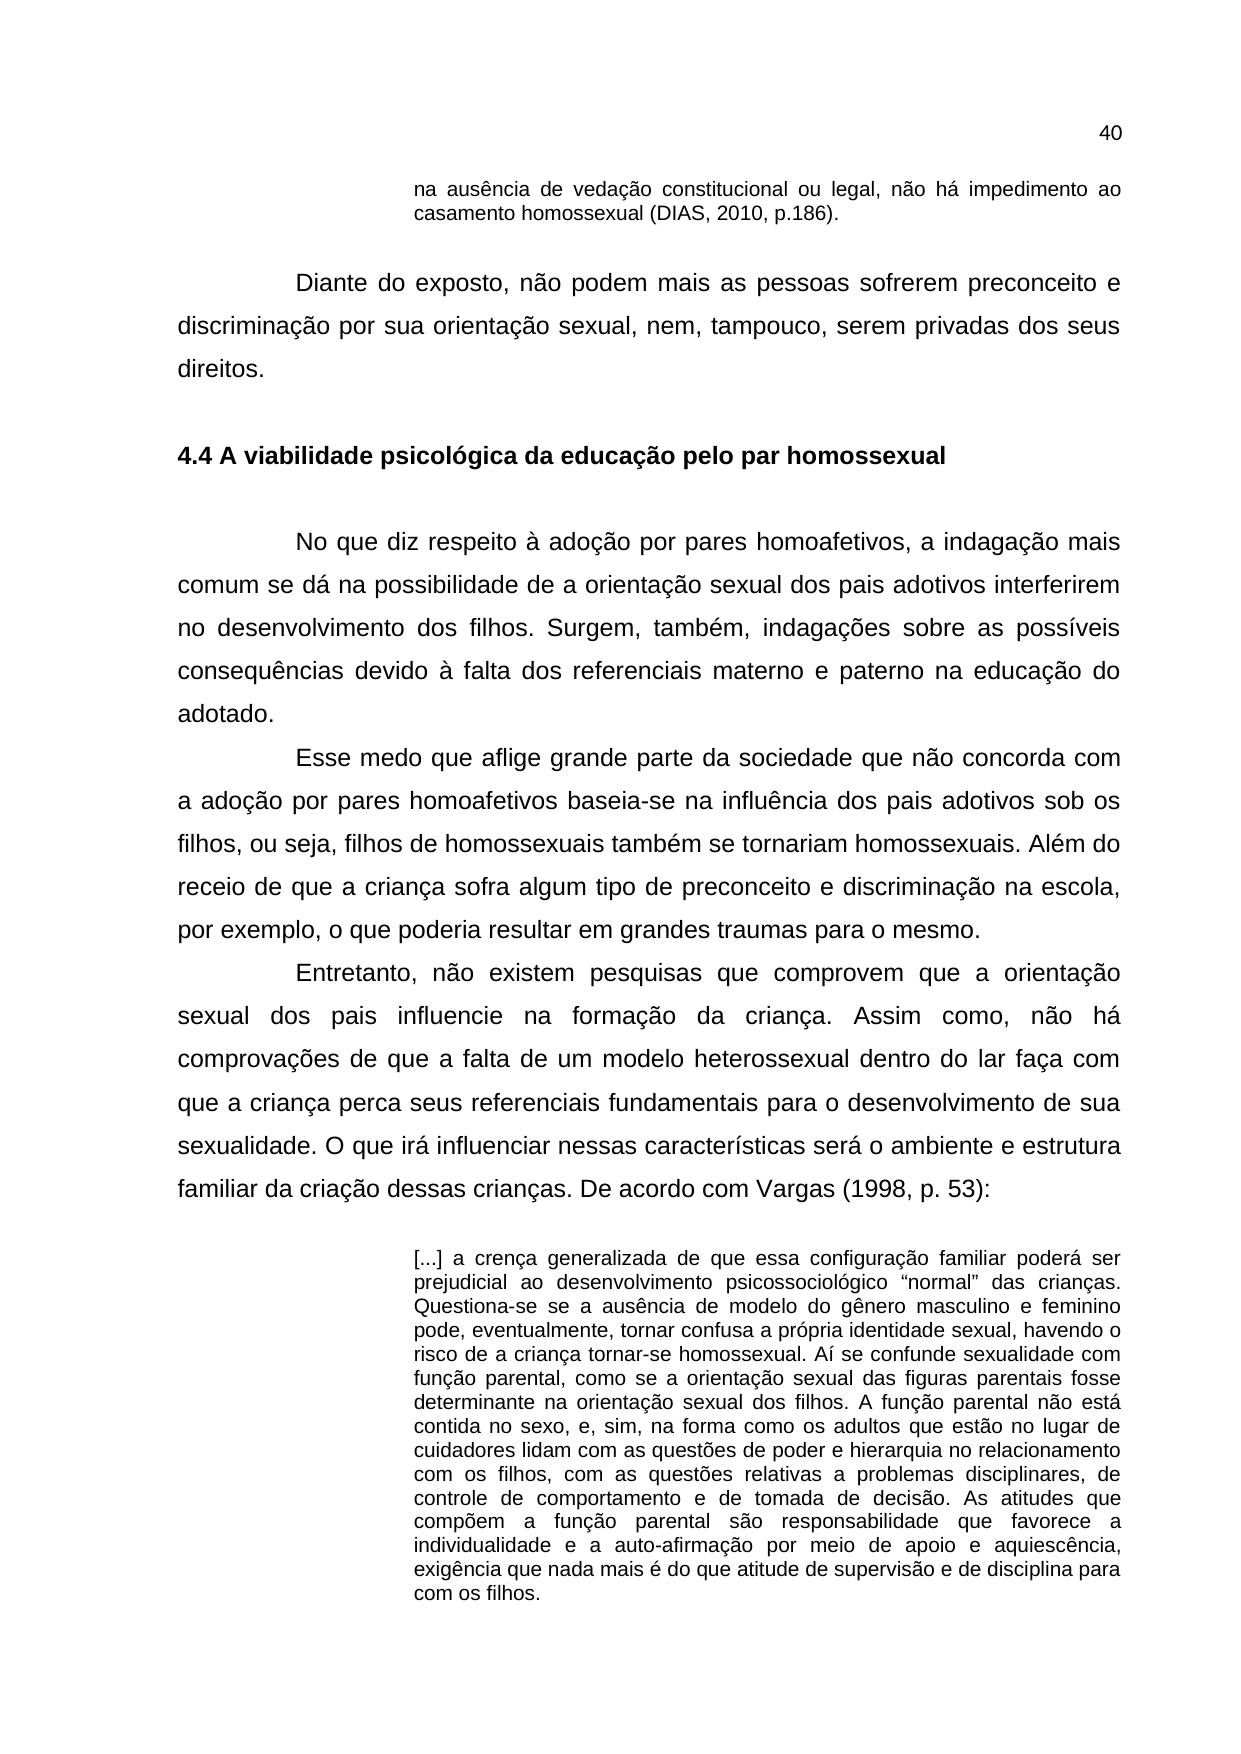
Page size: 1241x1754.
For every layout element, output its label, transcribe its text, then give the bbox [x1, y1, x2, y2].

text Diante do exposto, não podem mais as pessoas sofrerem preconceito e discriminação por sua orientação sexual, nem, tampouco, serem privadas dos seus direitos. [177, 268, 1122, 383]
text Entretanto, não existem pesquisas que comprovem que a orientação sexual dos pais influencie na formação da criança. Assim como, não há comprovações de que a falta de um modelo heterossexual dentro do lar faça com que a criança perca seus referenciais fundamentais para o desenvolvimento de sua sexualidade. O que irá influenciar nessas características será o ambiente e estrutura familiar da criação dessas crianças. De acordo com Vargas (1998, p. 53): [177, 958, 1122, 1203]
text [...] a crença generalizada de que essa configuração familiar poderá ser prejudicial ao desenvolvimento psicossociológico “normal” das crianças. Questiona-se se a ausência de modelo do gênero masculino e feminino pode, eventualmente, tornar confusa a própria identidade sexual, havendo o risco de a criança tornar-se homossexual. Aí se confunde sexualidade com função parental, como se a orientação sexual das figuras parentais fosse determinante na orientação sexual dos filhos. A função parental não está contida no sexo, e, sim, na forma como os adultos que estão no lugar de cuidadores lidam com as questões de poder e hierarquia no relacionamento com os filhos, com as questões relativas a problemas disciplinares, de controle de comportamento e de tomada de decisão. As atitudes que compõem a função parental são responsabilidade que favorece a individualidade e a auto-afirmação por meio de apoio e aquiescência, exigência que nada mais é do que atitude de supervisão e de disciplina para com os filhos. [413, 1246, 1122, 1605]
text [413, 177, 1122, 225]
subtitle 4.4 A viabilidade psicológica da educação pelo par homossexual [177, 441, 1122, 469]
text No que diz respeito à adoção por pares homoafetivos, a indagação mais comum se dá na possibilidade de a orientação sexual dos pais adotivos interferirem no desenvolvimento dos filhos. Surgem, também, indagações sobre as possíveis consequências devido à falta dos referenciais materno e paterno na educação do adotado. [177, 527, 1122, 728]
text Esse medo que aflige grande parte da sociedade que não concorda com a adoção por pares homoafetivos baseia-se na influência dos pais adotivos sob os filhos, ou seja, filhos de homossexuais também se tornariam homossexuais. Além do receio de que a criança sofra algum tipo de preconceito e discriminação na escola, por exemplo, o que poderia resultar em grandes traumas para o mesmo. [177, 743, 1122, 944]
